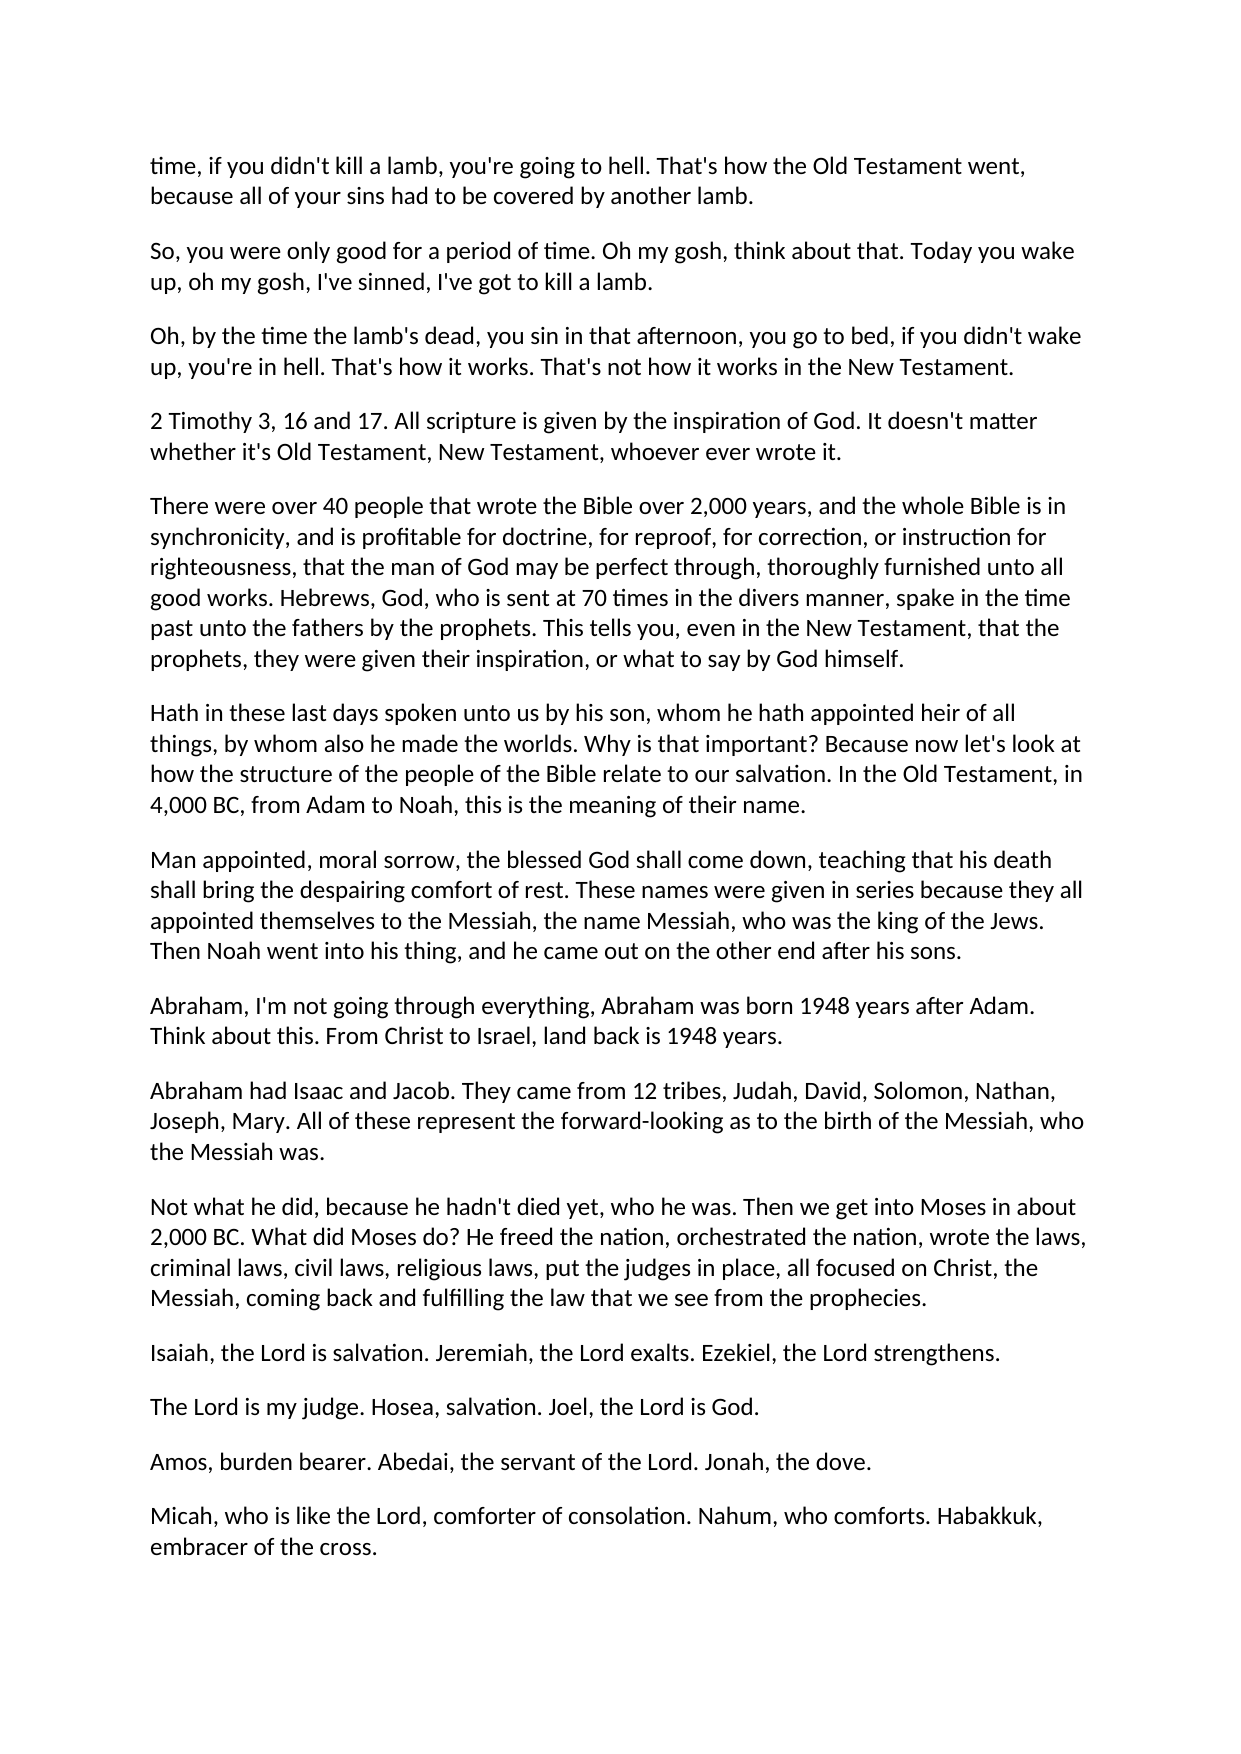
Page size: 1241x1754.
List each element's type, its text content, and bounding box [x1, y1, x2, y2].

text There were over 40 people that wrote the Bible over 2,000 years, and the whole Bible is in synchronicity, and is profitable for doctrine, for reproof, for correction, or instruction for righteousness, that the man of God may be perfect through, thoroughly furnished unto all good works. Hebrews, God, who is sent at 70 times in the divers manner, spake in the time past unto the fathers by the prophets. This tells you, even in the New Testament, that the prophets, they were given their inspiration, or what to say by God himself. [150, 490, 1090, 673]
text Micah, who is like the Lord, comforter of consolation. Nahum, who comforts. Habakkuk, embracer of the cross. [150, 1501, 1090, 1562]
text Not what he did, because he hadn't died yet, who he was. Then we get into Moses in about 2,000 BC. What did Moses do? He freed the nation, orchestrated the nation, wrote the laws, criminal laws, civil laws, religious laws, put the judges in place, all focused on Christ, the Messiah, coming back and fulfilling the law that we see from the prophecies. [150, 1191, 1090, 1313]
text Oh, by the time the lamb's dead, you sin in that afternoon, you go to bed, if you didn't wake up, you're in hell. That's how it works. That's not how it works in the New Testament. [150, 320, 1090, 381]
text Abraham, I'm not going through everything, Abraham was born 1948 years after Adam. Think about this. From Christ to Israel, land back is 1948 years. [150, 990, 1090, 1051]
text The Lord is my judge. Hosea, salvation. Joel, the Lord is God. [150, 1391, 1090, 1422]
text So, you were only good for a period of time. Oh my gosh, think about that. Today you wake up, oh my gosh, I've sinned, I've got to kill a lamb. [150, 235, 1090, 296]
text 2 Timothy 3, 16 and 17. All scripture is given by the inspiration of God. It doesn't matter whether it's Old Testament, New Testament, whoever ever wrote it. [150, 405, 1090, 466]
text Man appointed, moral sorrow, the blessed God shall come down, teaching that his death shall bring the despairing comfort of rest. These names were given in series because they all appointed themselves to the Messiah, the name Messiah, who was the king of the Jews. Then Noah went into his thing, and he came out on the other end after his sons. [150, 844, 1090, 966]
text Abraham had Isaac and Jacob. They came from 12 tribes, Judah, David, Solomon, Nathan, Joseph, Mary. All of these represent the forward-looking as to the birth of the Messiah, who the Messiah was. [150, 1075, 1090, 1167]
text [150, 150, 1090, 211]
text Isaiah, the Lord is salvation. Jeremiah, the Lord exalts. Ezekiel, the Lord strengthens. [150, 1337, 1090, 1367]
text Amos, burden bearer. Abedai, the servant of the Lord. Jonah, the dove. [150, 1446, 1090, 1476]
text Hath in these last days spoken unto us by his son, whom he hath appointed heir of all things, by whom also he made the worlds. Why is that important? Because now let's look at how the structure of the people of the Bible relate to our salvation. In the Old Testament, in 4,000 BC, from Adam to Noah, this is the meaning of their name. [150, 698, 1090, 820]
